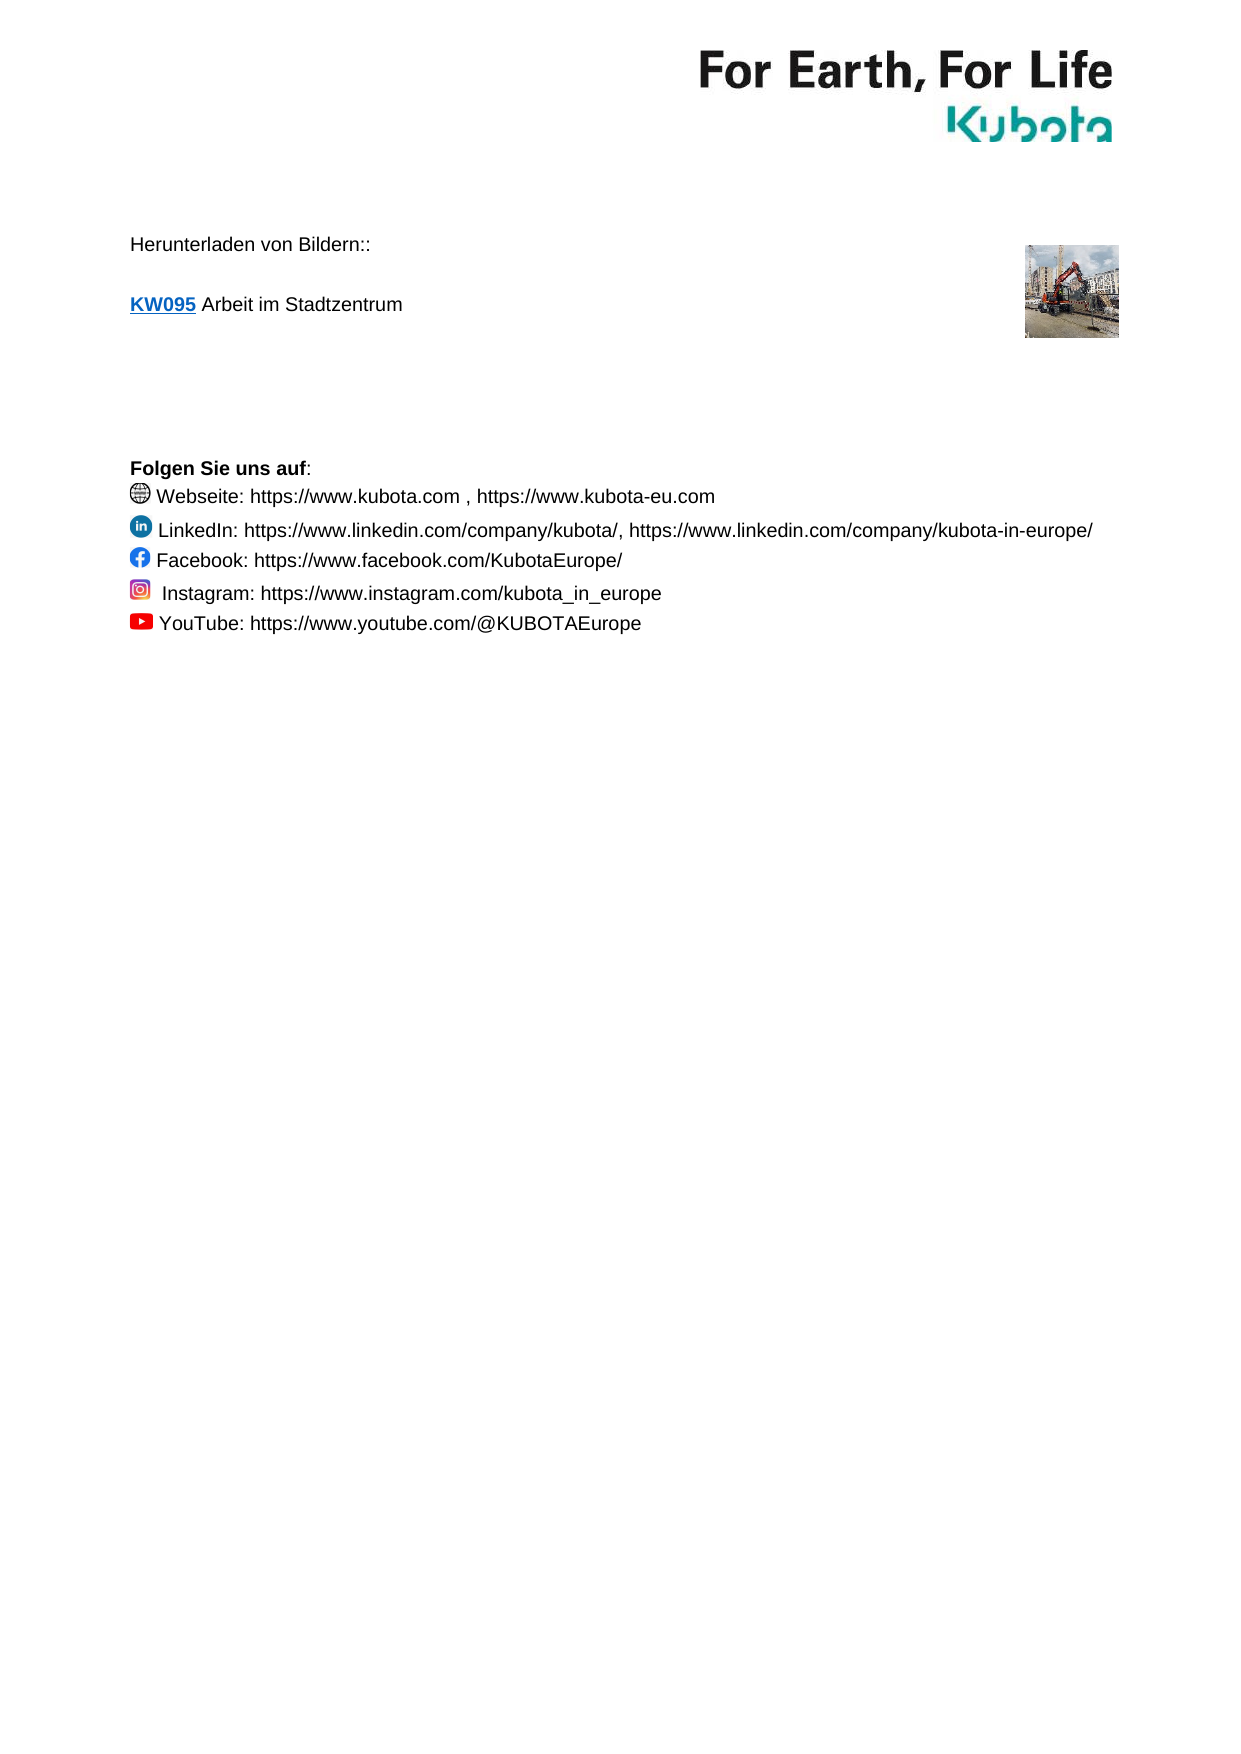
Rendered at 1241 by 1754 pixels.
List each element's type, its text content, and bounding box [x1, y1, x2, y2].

picture [129, 579, 151, 600]
picture [146, 515, 153, 523]
text Facebook: https://www.facebook.com/KubotaEurope/ [130, 547, 1110, 576]
picture [129, 530, 136, 538]
text Webseite: https://www.kubota.com , https://www.kubota-eu.com [130, 483, 1110, 512]
picture [129, 515, 136, 523]
text KW095 Arbeit im Stadtzentrum [130, 293, 1025, 316]
picture [1025, 245, 1119, 338]
text YouTube: https://www.youtube.com/@KUBOTAEurope [130, 611, 1110, 640]
text LinkedIn: https://www.linkedin.com/company/kubota/, https://www.linkedin.com/company/kubota-in-europe/ [130, 515, 1110, 544]
picture [129, 483, 151, 504]
text Folgen Sie uns auf: [130, 431, 1110, 480]
picture [146, 530, 153, 538]
text Instagram: https://www.instagram.com/kubota_in_europe [130, 579, 1110, 608]
picture [129, 613, 153, 630]
picture [700, 50, 1112, 142]
text Herunterladen von Bildern:: [130, 233, 1110, 288]
picture [129, 547, 151, 568]
picture [137, 522, 146, 530]
